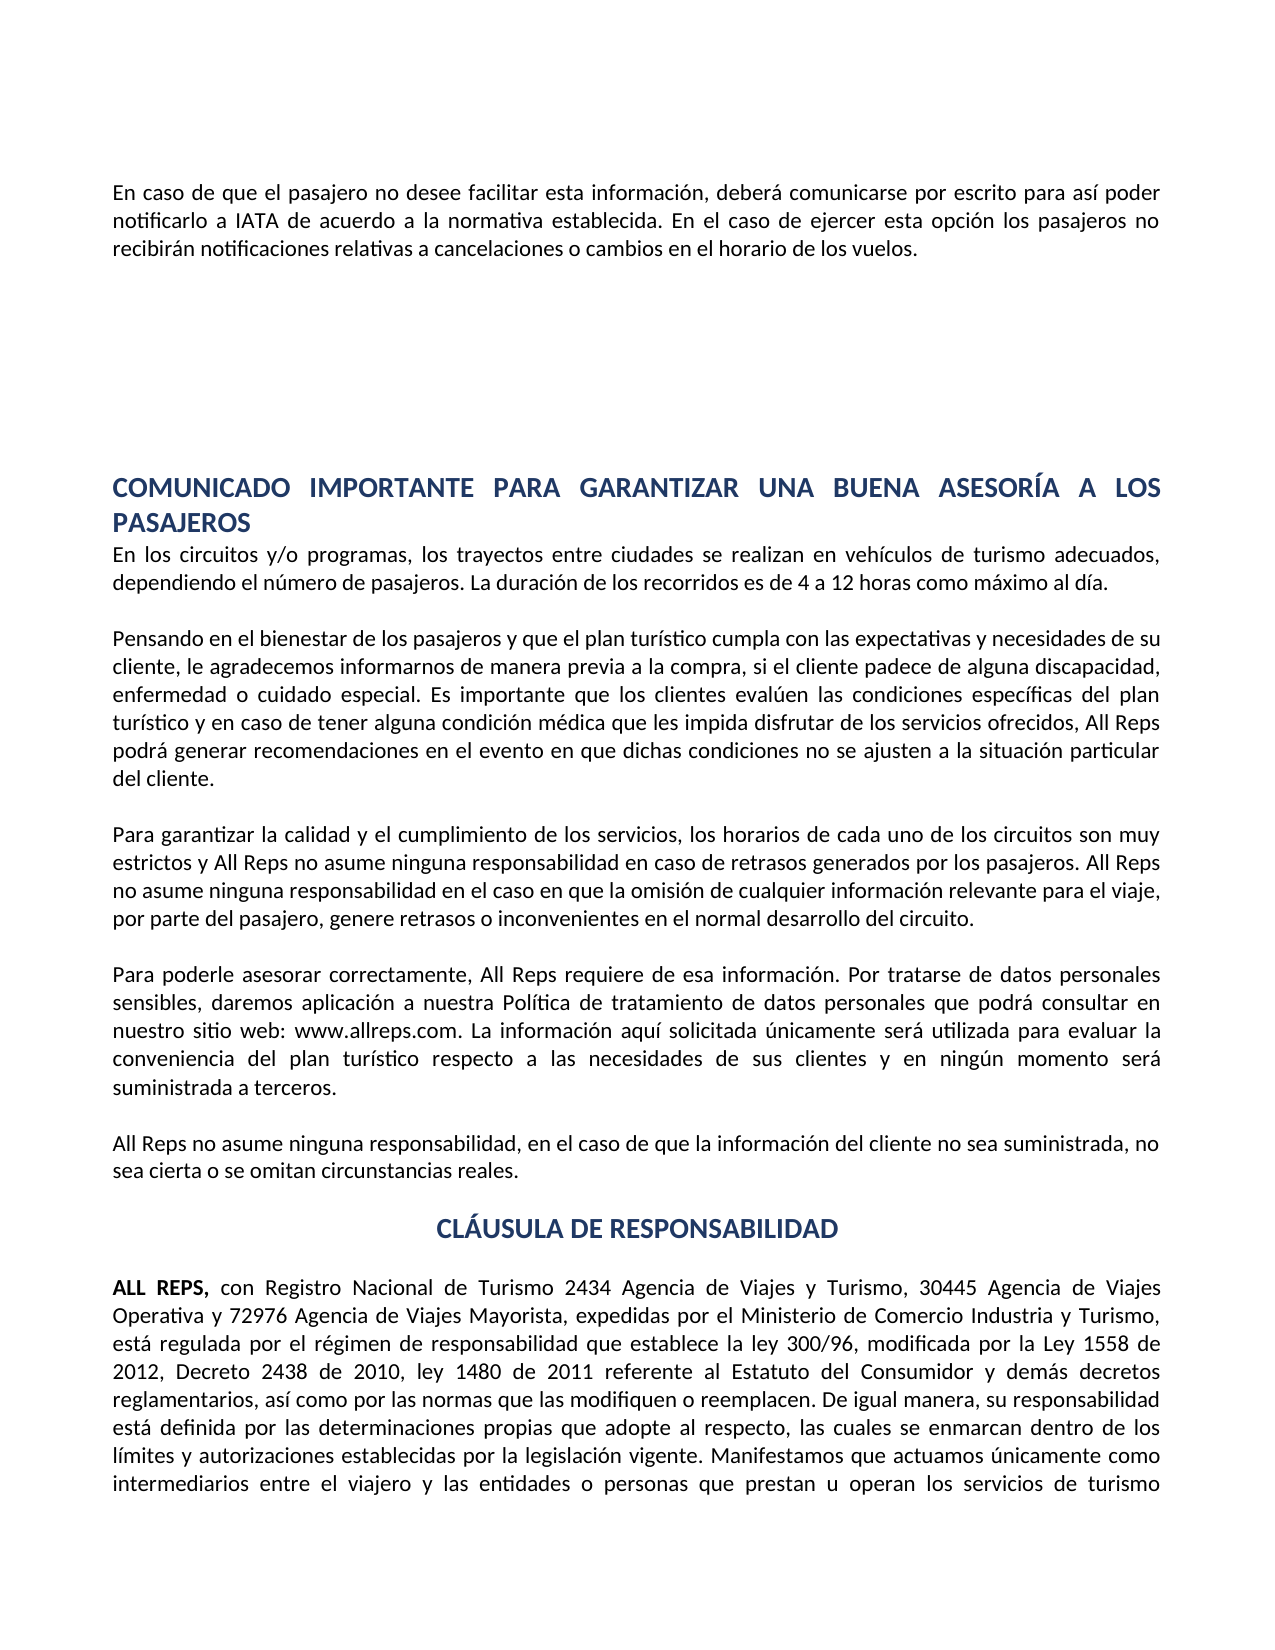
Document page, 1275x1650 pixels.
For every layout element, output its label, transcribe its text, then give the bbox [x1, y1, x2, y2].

text All Reps no asume ninguna responsabilidad, en el caso de que la información del cliente no sea suministrada, no sea cierta o se omitan circunstancias reales. [112, 1129, 1162, 1185]
text En los circuitos y/o programas, los trayectos entre ciudades se realizan en vehículos de turismo adecuados, dependiendo el número de pasajeros. La duración de los recorridos es de 4 a 12 horas como máximo al día. [112, 540, 1162, 596]
text En caso de que el pasajero no desee facilitar esta información, deberá comunicarse por escrito para así poder notificarlo a IATA de acuerdo a la normativa establecida. En el caso de ejercer esta opción los pasajeros no recibirán notificaciones relativas a cancelaciones o cambios en el horario de los vuelos. [112, 178, 1162, 262]
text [112, 1273, 1162, 1497]
text Para garantizar la calidad y el cumplimiento de los servicios, los horarios de cada uno de los circuitos son muy estrictos y All Reps no asume ninguna responsabilidad en caso de retrasos generados por los pasajeros. All Reps no asume ninguna responsabilidad en el caso en que la omisión de cualquier información relevante para el viaje, por parte del pasajero, genere retrasos o inconvenientes en el normal desarrollo del circuito. [112, 820, 1162, 932]
text COMUNICADO IMPORTANTE PARA GARANTIZAR UNA BUENA ASESORÍA A LOS PASAJEROS [112, 469, 1162, 540]
text CLÁUSULA DE RESPONSABILIDAD [112, 1210, 1162, 1245]
text Pensando en el bienestar de los pasajeros y que el plan turístico cumpla con las expectativas y necesidades de su cliente, le agradecemos informarnos de manera previa a la compra, si el cliente padece de alguna discapacidad, enfermedad o cuidado especial. Es importante que los clientes evalúen las condiciones específicas del plan turístico y en caso de tener alguna condición médica que les impida disfrutar de los servicios ofrecidos, All Reps podrá generar recomendaciones en el evento en que dichas condiciones no se ajusten a la situación particular del cliente. [112, 624, 1162, 792]
text Para poderle asesorar correctamente, All Reps requiere de esa información. Por tratarse de datos personales sensibles, daremos aplicación a nuestra Política de tratamiento de datos personales que podrá consultar en nuestro sitio web: www.allreps.com. La información aquí solicitada únicamente será utilizada para evaluar la conveniencia del plan turístico respecto a las necesidades de sus clientes y en ningún momento será suministrada a terceros. [112, 961, 1162, 1101]
